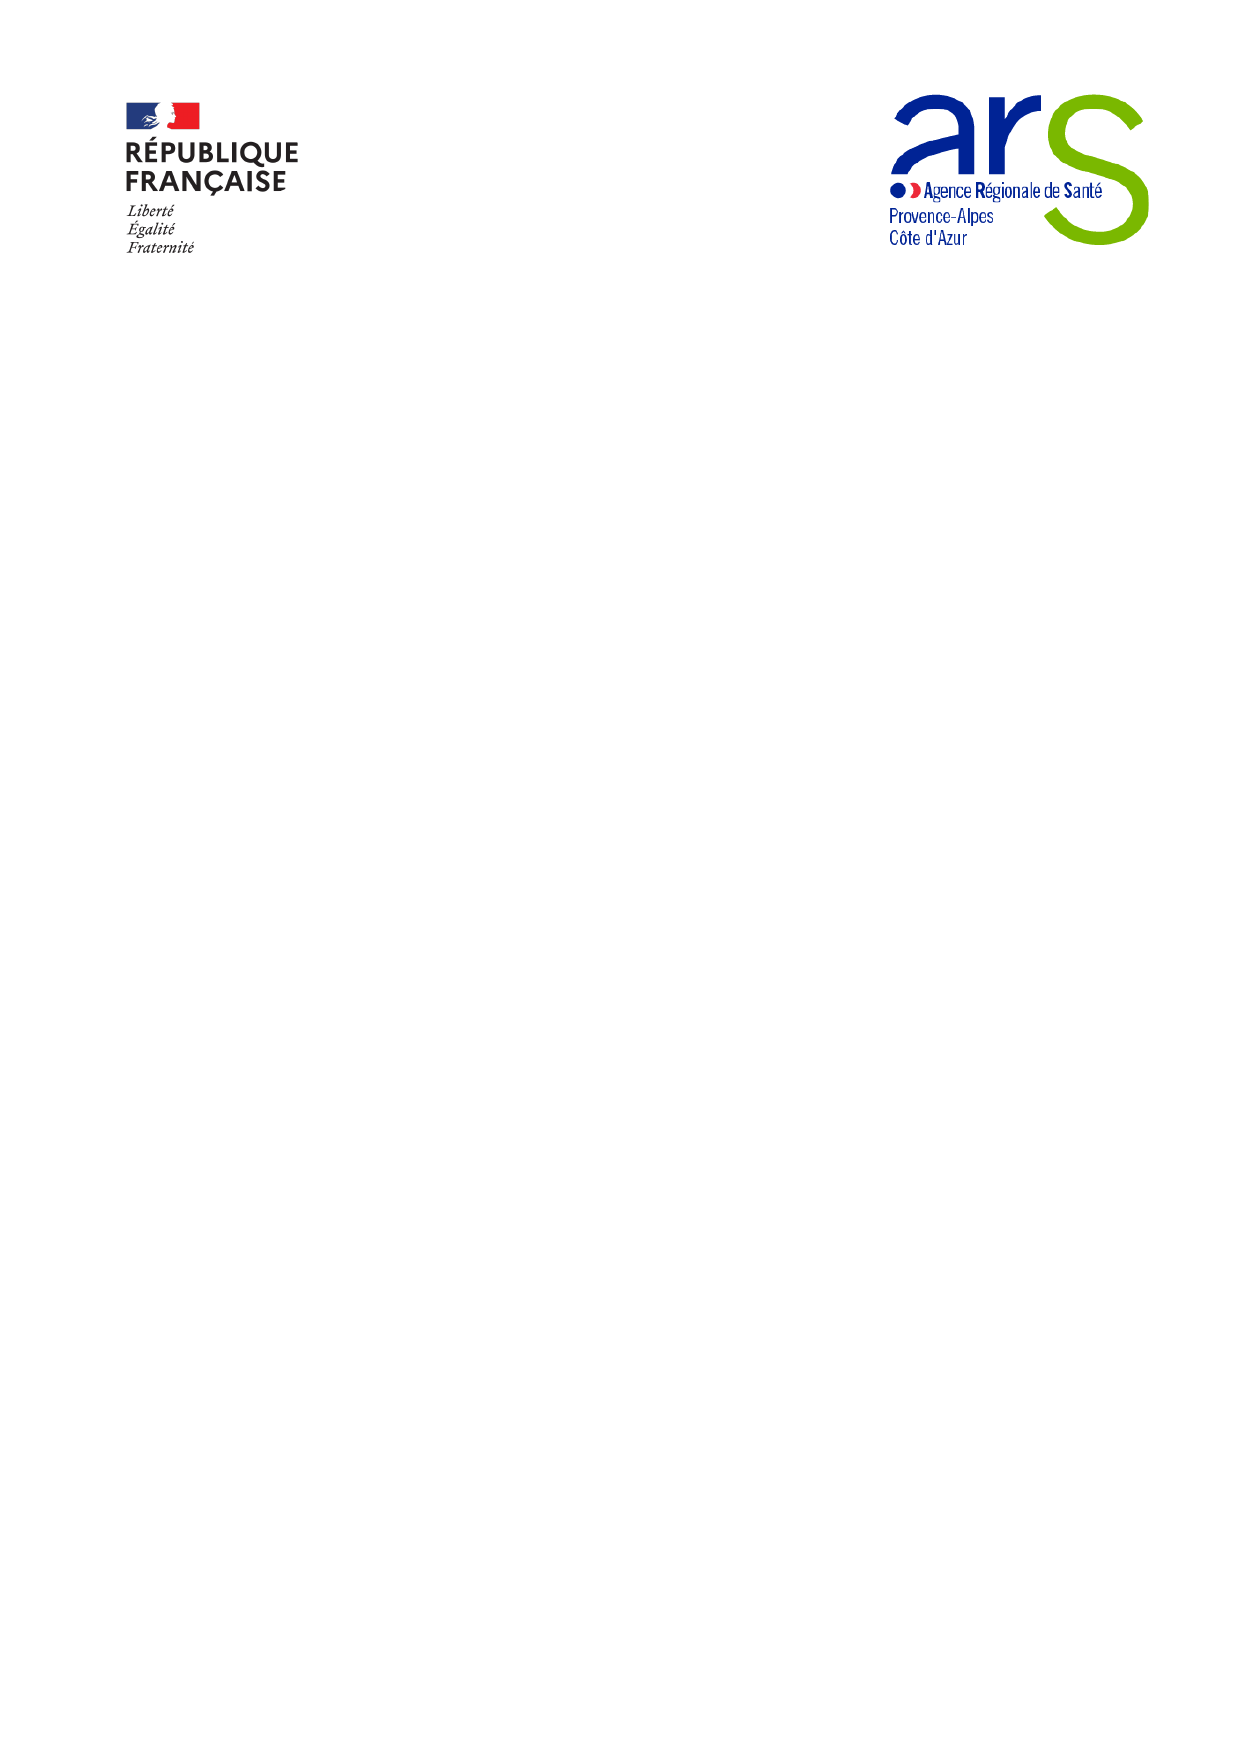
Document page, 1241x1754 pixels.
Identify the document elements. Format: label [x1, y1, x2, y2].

picture [889, 94, 1149, 249]
